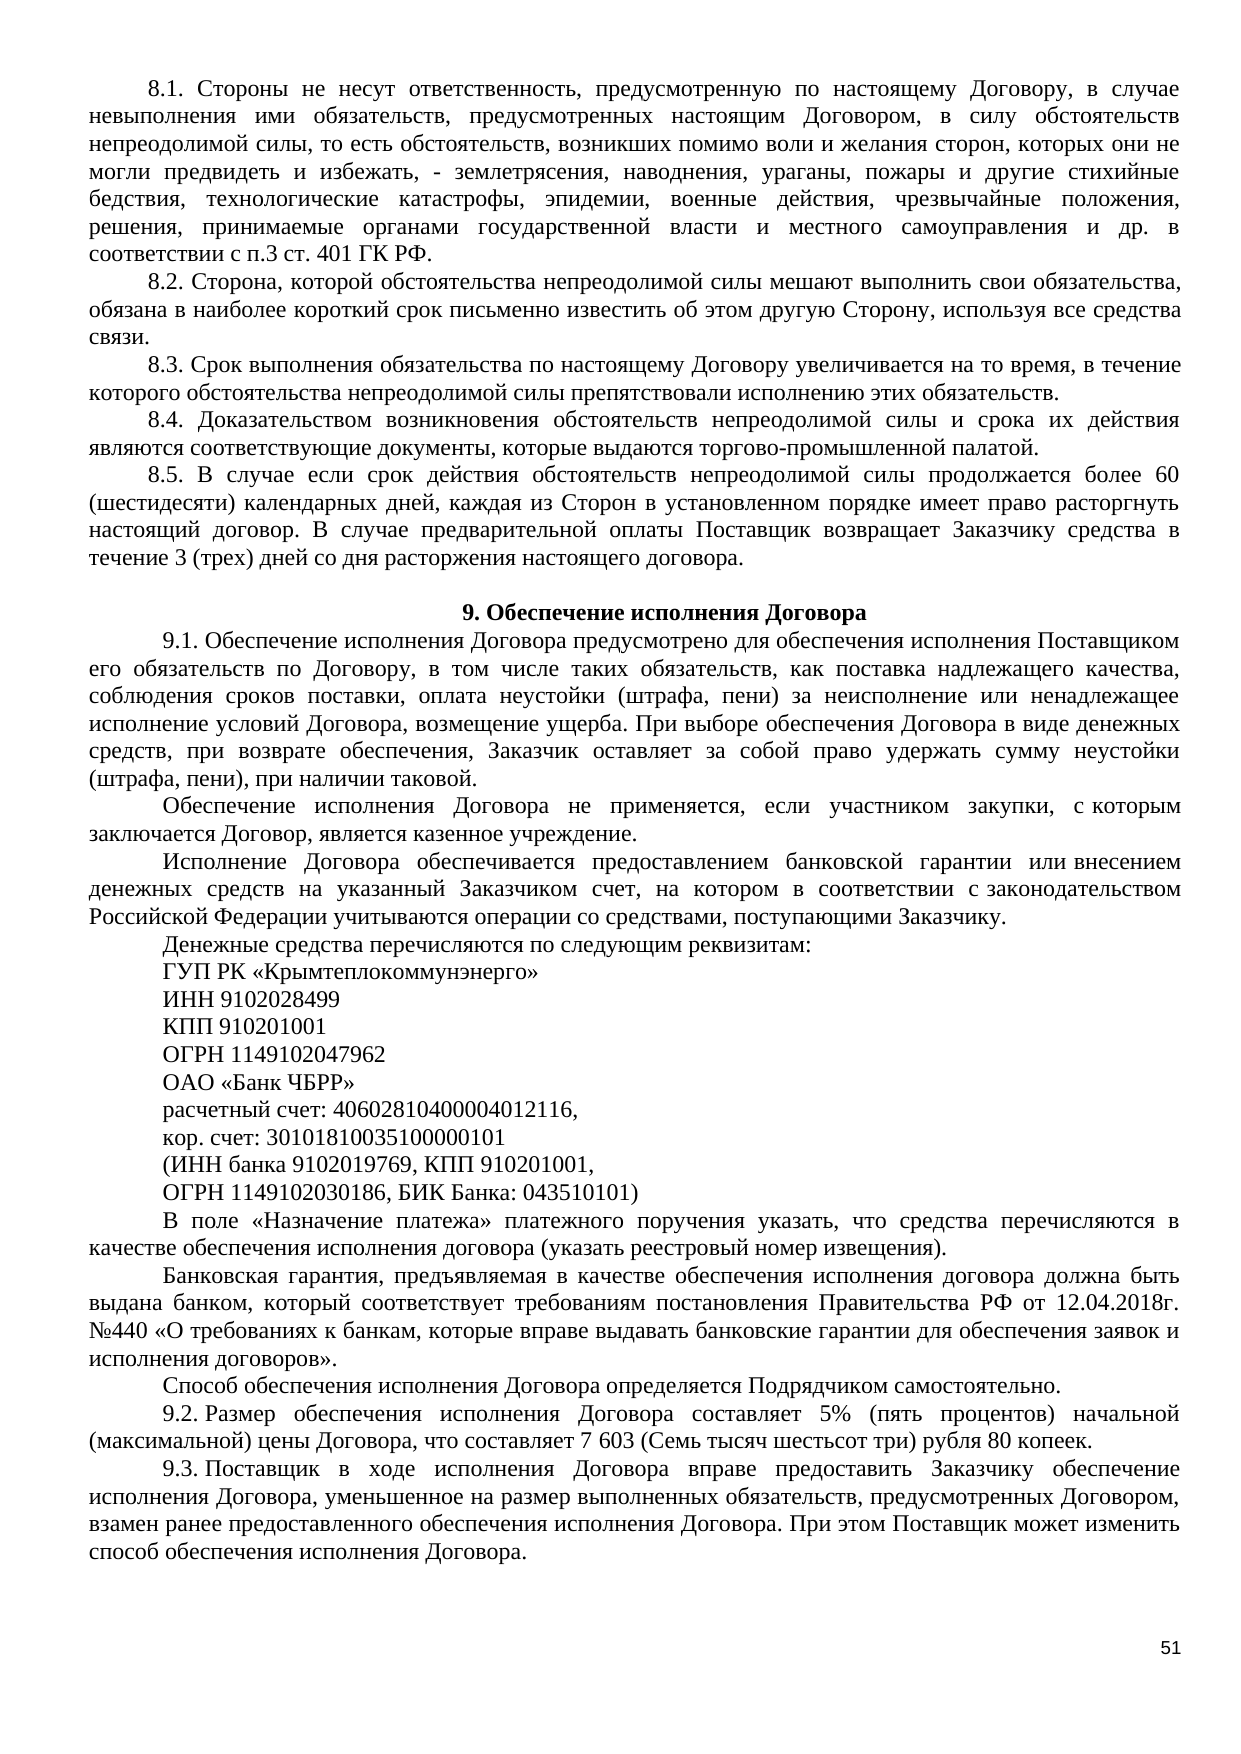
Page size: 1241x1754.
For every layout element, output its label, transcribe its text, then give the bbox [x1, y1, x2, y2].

text (ИНН банка 9102019769, КПП 910201001, [89, 1150, 1181, 1178]
text 9.3. Поставщик в ходе исполнения Договора вправе предоставить Заказчику обеспечение исполнения Договора, уменьшенное на размер выполненных обязательств, предусмотренных Договором, взамен ранее предоставленного обеспечения исполнения Договора. При этом Поставщик может изменить способ обеспечения исполнения Договора. [89, 1454, 1181, 1564]
text КПП 910201001 [89, 1012, 1181, 1040]
text Денежные средства перечисляются по следующим реквизитам: [89, 929, 1181, 957]
text кор. счет: 30101810035100000101 [89, 1123, 1181, 1150]
text ИНН 9102028499 [89, 985, 1181, 1012]
text 9.2. Размер обеспечения исполнения Договора составляет 5% (пять процентов) начальной (максимальной) цены Договора, что составляет 7 603 (Семь тысяч шестьсот три) рубля 80 копеек. [89, 1399, 1181, 1454]
text В поле «Назначение платежа» платежного поручения указать, что средства перечисляются в качестве обеспечения исполнения договора (указать реестровый номер извещения). [89, 1206, 1181, 1261]
text 8.4. Доказательством возникновения обстоятельств непреодолимой силы и срока их действия являются соответствующие документы, которые выдаются торгово-промышленной палатой. [89, 405, 1181, 460]
text ОГРН 1149102047962 [89, 1040, 1181, 1068]
text 9.1. Обеспечение исполнения Договора предусмотрено для обеспечения исполнения Поставщиком его обязательств по Договору, в том числе таких обязательств, как поставка надлежащего качества, соблюдения сроков поставки, оплата неустойки (штрафа, пени) за неисполнение или ненадлежащее исполнение условий Договора, возмещение ущерба. При выборе обеспечения Договора в виде денежных средств, при возврате обеспечения, Заказчик оставляет за собой право удержать сумму неустойки (штрафа, пени), при наличии таковой. [89, 626, 1181, 792]
text ГУП РК «Крымтеплокоммунэнерго» [89, 957, 1181, 985]
text ОГРН 1149102030186, БИК Банка: 043510101) [89, 1178, 1181, 1206]
text 8.1. Стороны не несут ответственность, предусмотренную по настоящему Договору, в случае невыполнения ими обязательств, предусмотренных настоящим Договором, в силу обстоятельств непреодолимой силы, то есть обстоятельств, возникших помимо воли и желания сторон, которых они не могли предвидеть и избежать, - землетрясения, наводнения, ураганы, пожары и другие стихийные бедствия, технологические катастрофы, эпидемии, военные действия, чрезвычайные положения, решения, принимаемые органами государственной власти и местного самоуправления и др. в соответствии с п.3 ст. 401 ГК РФ. [89, 74, 1181, 267]
text Способ обеспечения исполнения Договора определяется Подрядчиком самостоятельно. [89, 1371, 1181, 1399]
text ОАО «Банк ЧБРР» [89, 1068, 1181, 1095]
text 8.5. В случае если срок действия обстоятельств непреодолимой силы продолжается более 60 (шестидесяти) календарных дней, каждая из Сторон в установленном порядке имеет право расторгнуть настоящий договор. В случае предварительной оплаты Поставщик возвращает Заказчику средства в течение 3 (трех) дней со дня расторжения настоящего договора. [89, 460, 1181, 571]
text Исполнение Договора обеспечивается предоставлением банковской гарантии или внесением денежных средств на указанный Заказчиком счет, на котором в соответствии с законодательством Российской Федерации учитываются операции со средствами, поступающими Заказчику. [89, 847, 1181, 929]
text расчетный счет: 40602810400004012116, [89, 1095, 1181, 1123]
text Банковская гарантия, предъявляемая в качестве обеспечения исполнения договора должна быть выдана банком, который соответствует требованиям постановления Правительства РФ от 12.04.2018г. №440 «О требованиях к банкам, которые вправе выдавать банковские гарантии для обеспечения заявок и исполнения договоров». [89, 1261, 1181, 1371]
text 8.2. Сторона, которой обстоятельства непреодолимой силы мешают выполнить свои обязательства, обязана в наиболее короткий срок письменно известить об этом другую Сторону, используя все средства связи. [89, 267, 1183, 350]
text 8.3. Срок выполнения обязательства по настоящему Договору увеличивается на то время, в течение которого обстоятельства непреодолимой силы препятствовали исполнению этих обязательств. [89, 350, 1183, 405]
text Обеспечение исполнения Договора не применяется, если участником закупки, с которым заключается Договор, является казенное учреждение. [89, 792, 1181, 847]
text 9. Обеспечение исполнения Договора [89, 598, 1181, 626]
